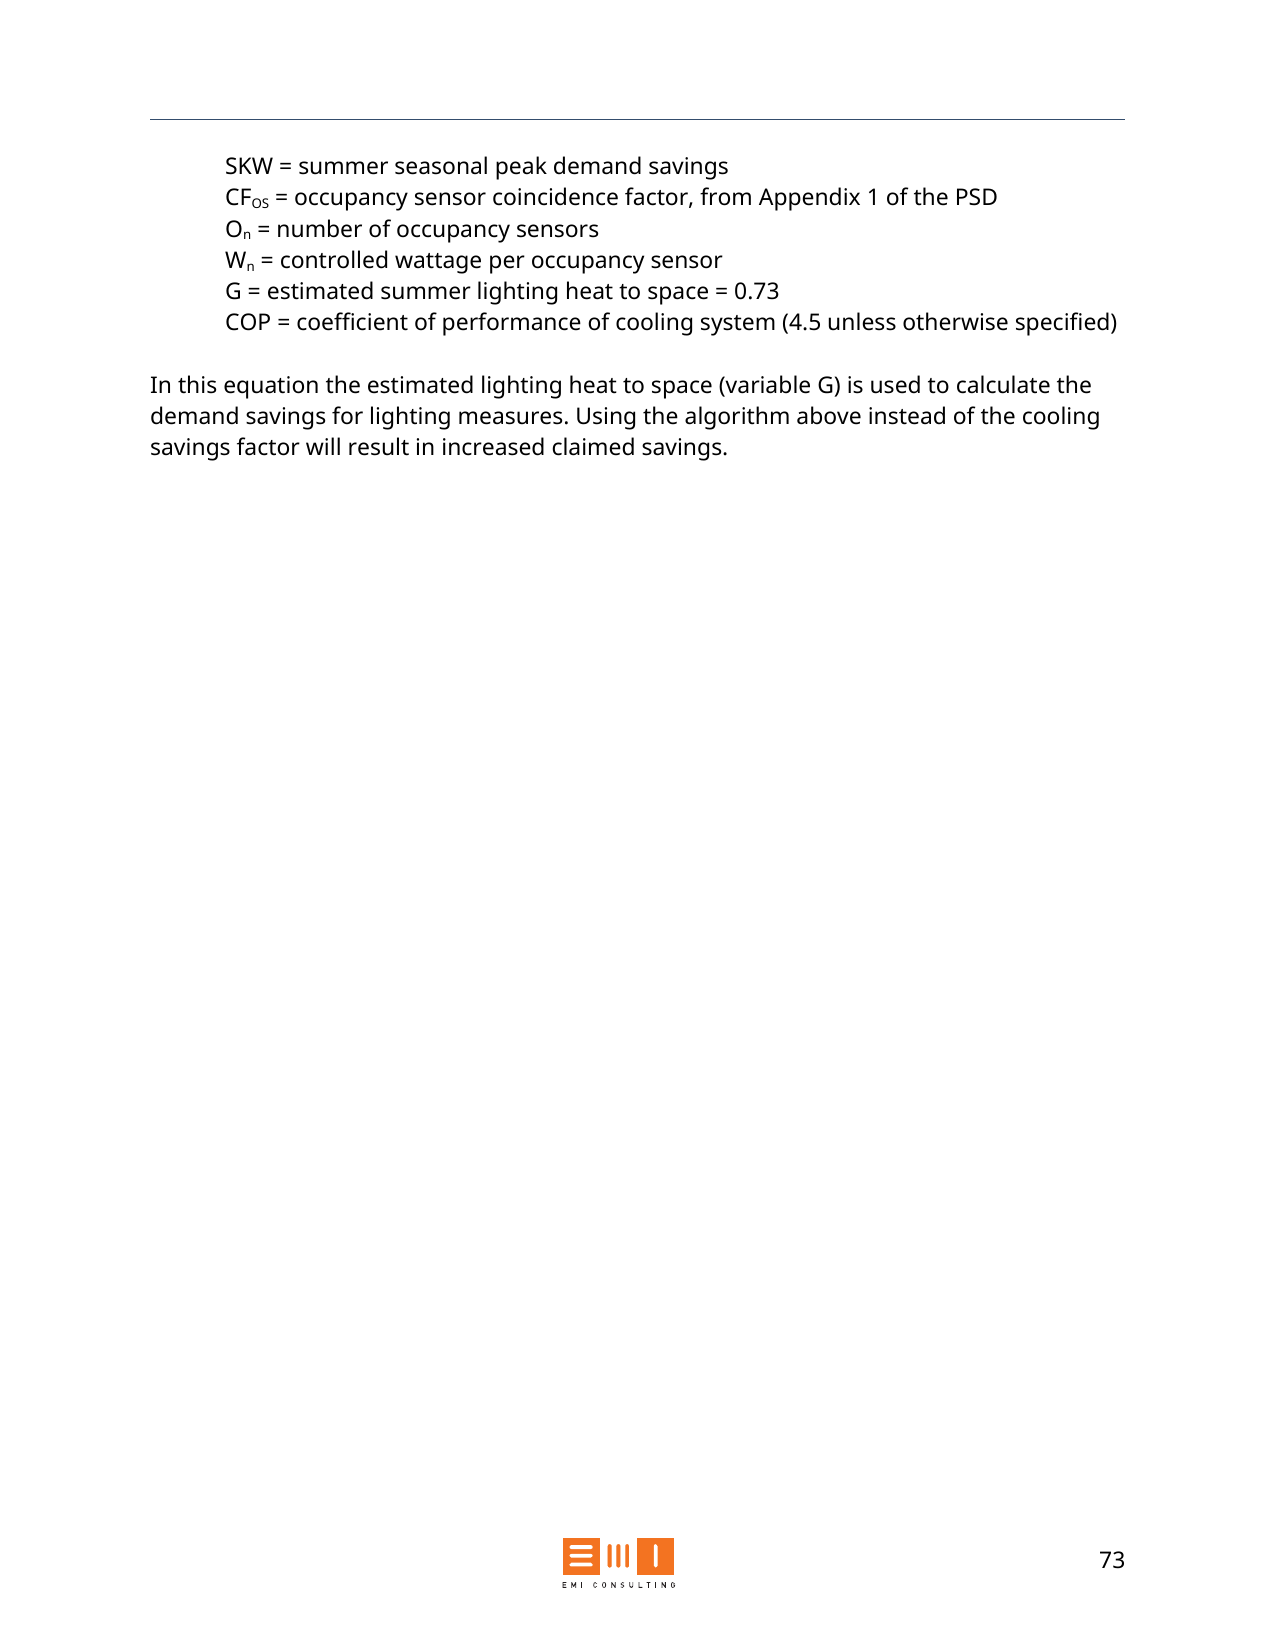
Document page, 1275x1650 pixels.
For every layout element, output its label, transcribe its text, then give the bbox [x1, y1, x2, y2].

text In this equation the estimated lighting heat to space (variable G) is used to calculate the demand savings for lighting measures. Using the algorithm above instead of the cooling savings factor will result in increased claimed savings. [150, 369, 1125, 462]
text CFOS = occupancy sensor coincidence factor, from Appendix 1 of the PSD [150, 181, 1125, 212]
text SKW = summer seasonal peak demand savings [150, 150, 1125, 181]
text COP = coefficient of performance of cooling system (4.5 unless otherwise specified) [150, 306, 1125, 337]
text Wn = controlled wattage per occupancy sensor [150, 244, 1125, 275]
text G = estimated summer lighting heat to space = 0.73 [150, 275, 1125, 306]
text On = number of occupancy sensors [150, 212, 1125, 244]
